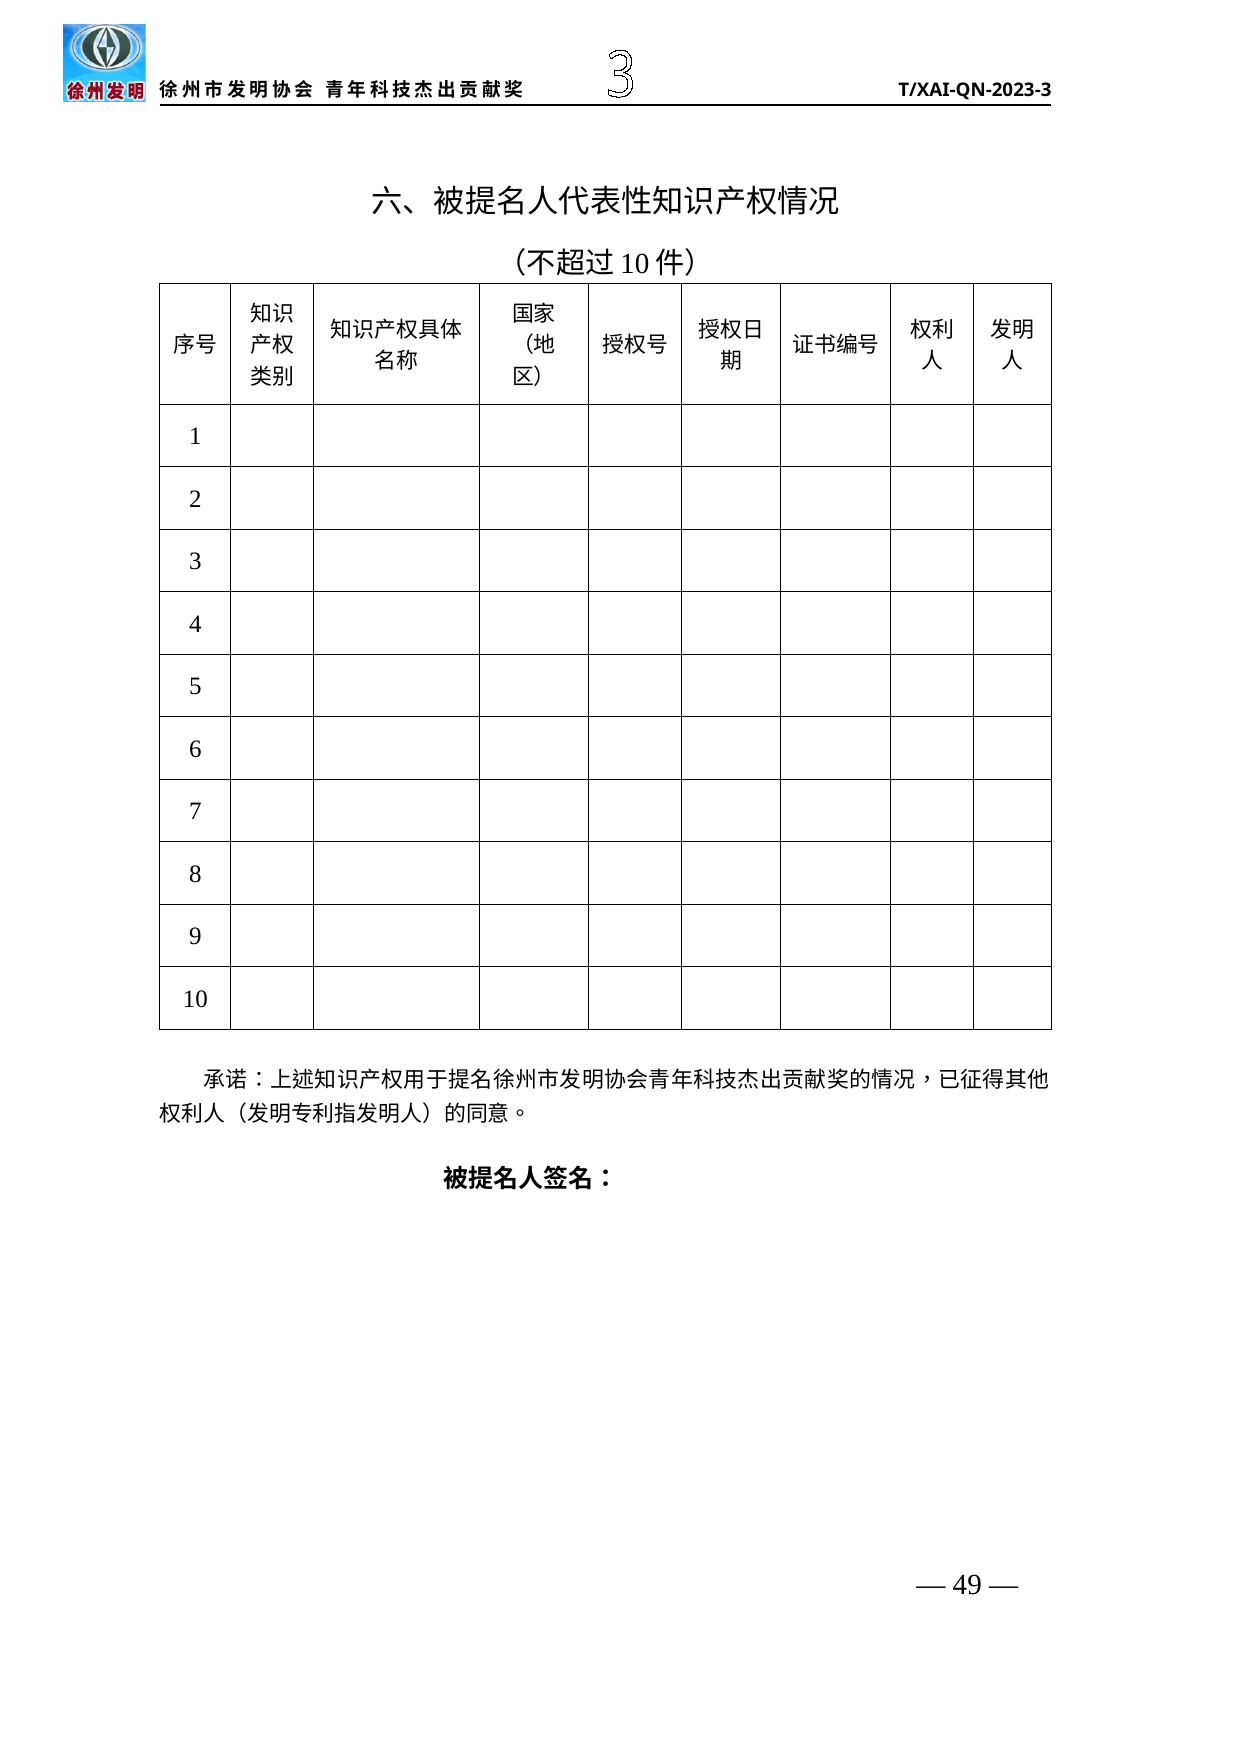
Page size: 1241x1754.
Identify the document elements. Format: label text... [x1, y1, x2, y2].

table_cell [589, 592, 681, 654]
table_cell 6 [160, 717, 230, 779]
table_cell [974, 905, 1051, 966]
table_cell 3 [160, 530, 230, 591]
text （不超过10件） [159, 221, 1051, 282]
table_cell [589, 780, 681, 841]
table_cell [891, 467, 973, 529]
table_cell [974, 592, 1051, 654]
table_cell [682, 905, 780, 966]
table_cell [891, 905, 973, 966]
table_cell [589, 467, 681, 529]
table_cell [589, 842, 681, 904]
table_cell [974, 780, 1051, 841]
table_header 序号 [160, 284, 230, 404]
table_cell [781, 842, 890, 904]
table_cell [682, 967, 780, 1029]
table_cell [781, 655, 890, 716]
table_cell 7 [160, 780, 230, 841]
table_cell [480, 780, 588, 841]
table_cell [891, 967, 973, 1029]
table_cell 2 [160, 467, 230, 529]
table_cell [480, 842, 588, 904]
table_cell [589, 717, 681, 779]
table_cell [480, 467, 588, 529]
table_cell [480, 905, 588, 966]
table_cell [781, 717, 890, 779]
table_cell [891, 842, 973, 904]
table_cell 10 [160, 967, 230, 1029]
table_cell [589, 967, 681, 1029]
table_cell [781, 780, 890, 841]
text 承诺：上述知识产权用于提名徐州市发明协会青年科技杰出贡献奖的情况，已征得其他权利人（发明专利指发明人）的同意。 [159, 1061, 1051, 1128]
table_cell [314, 467, 479, 529]
table_cell [781, 530, 890, 591]
table_cell [682, 717, 780, 779]
table_cell [231, 592, 313, 654]
text 六、被提名人代表性知识产权情况 [159, 159, 1051, 221]
table_cell [781, 967, 890, 1029]
table_cell [682, 405, 780, 466]
table_header 知识产权具体名称 [314, 284, 479, 404]
table_cell [314, 655, 479, 716]
table_header 权利人 [891, 284, 973, 404]
table_cell 5 [160, 655, 230, 716]
table_cell [682, 530, 780, 591]
table_cell [314, 530, 479, 591]
table_cell [314, 717, 479, 779]
table_header 国家 （地区） [480, 284, 588, 404]
table_cell [314, 780, 479, 841]
table_cell [231, 842, 313, 904]
table_header 发明人 [974, 284, 1051, 404]
table_cell [682, 780, 780, 841]
table_header 证书编号 [781, 284, 890, 404]
table_header 知识产权类别 [231, 284, 313, 404]
table_cell [891, 592, 973, 654]
table_header 授权号 [589, 284, 681, 404]
text 被提名人签名： [159, 1161, 1051, 1194]
table_cell [589, 405, 681, 466]
table_cell [974, 717, 1051, 779]
table_cell [589, 905, 681, 966]
table_cell [314, 405, 479, 466]
table_cell [682, 655, 780, 716]
table_cell [974, 467, 1051, 529]
table_cell [231, 905, 313, 966]
table_cell [589, 655, 681, 716]
table_cell [314, 905, 479, 966]
table_cell [231, 530, 313, 591]
table_cell [974, 967, 1051, 1029]
table_cell [231, 405, 313, 466]
table_cell [781, 905, 890, 966]
table_cell [974, 530, 1051, 591]
table_cell [891, 780, 973, 841]
table_cell [891, 530, 973, 591]
table_cell [314, 842, 479, 904]
table_cell 1 [160, 405, 230, 466]
picture [63, 24, 146, 102]
table_cell [974, 655, 1051, 716]
table_cell [682, 592, 780, 654]
table_cell [781, 592, 890, 654]
table_cell [682, 467, 780, 529]
table_cell [480, 967, 588, 1029]
table_cell [781, 405, 890, 466]
table_cell [682, 842, 780, 904]
table_cell [314, 592, 479, 654]
table_cell [480, 405, 588, 466]
table_cell [231, 655, 313, 716]
table_cell 4 [160, 592, 230, 654]
table_cell [480, 655, 588, 716]
table_cell [480, 530, 588, 591]
table_cell [891, 655, 973, 716]
table_cell [314, 967, 479, 1029]
table_cell [891, 405, 973, 466]
table_cell 9 [160, 905, 230, 966]
table_cell [589, 530, 681, 591]
table_header 授权日期 [682, 284, 780, 404]
table_cell [231, 967, 313, 1029]
table_cell [231, 467, 313, 529]
table_cell [891, 717, 973, 779]
table_cell [480, 717, 588, 779]
table_cell [781, 467, 890, 529]
table_cell [974, 405, 1051, 466]
table_cell [231, 717, 313, 779]
table_cell 8 [160, 842, 230, 904]
table_cell [480, 592, 588, 654]
table_cell [974, 842, 1051, 904]
table_cell [231, 780, 313, 841]
